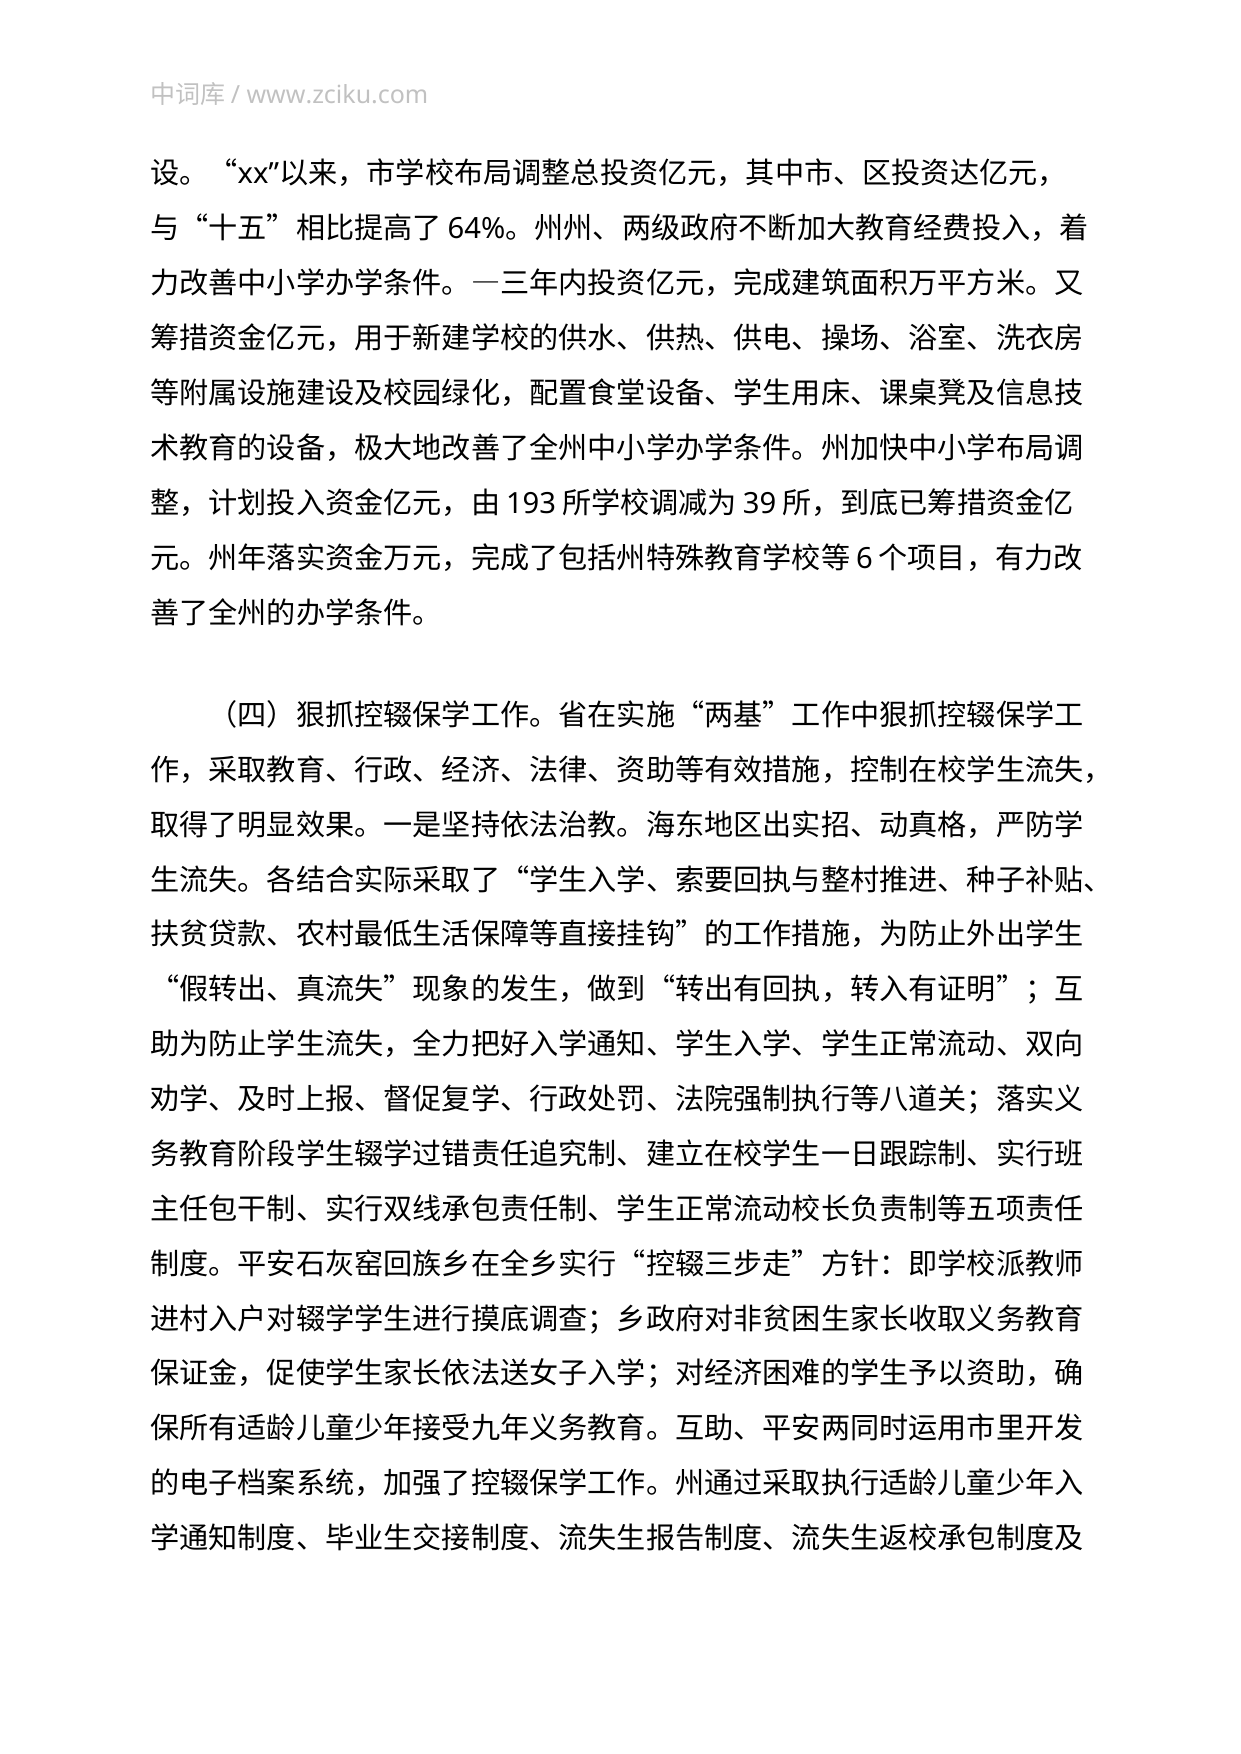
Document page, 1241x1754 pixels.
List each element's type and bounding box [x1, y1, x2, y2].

text [150, 150, 1090, 632]
text [150, 691, 1090, 1557]
